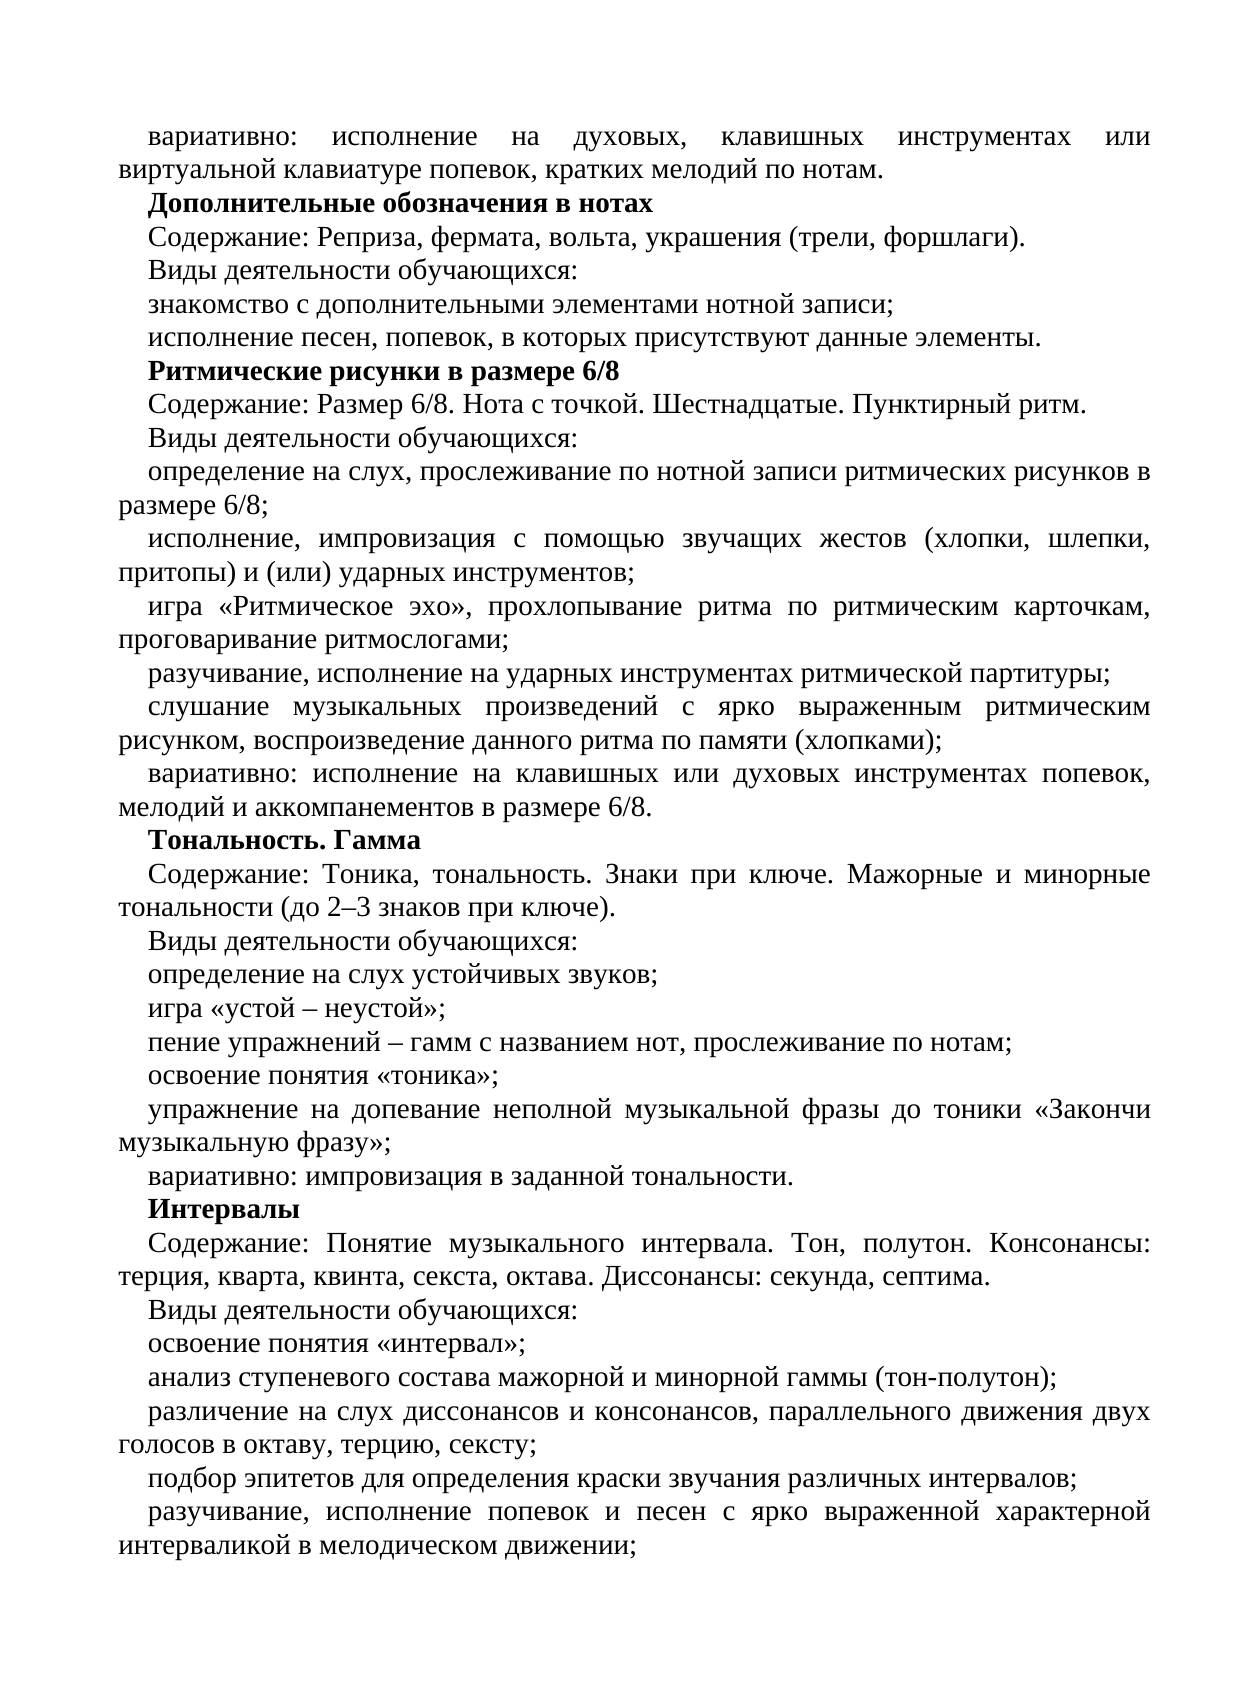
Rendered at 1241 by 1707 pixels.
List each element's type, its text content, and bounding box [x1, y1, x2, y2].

text анализ ступеневого состава мажорной и минорной гаммы (тон-полутон); [118, 1359, 1152, 1393]
text освоение понятия «тоника»; [118, 1057, 1152, 1091]
text игра «устой – неустой»; [118, 990, 1152, 1024]
text разучивание, исполнение попевок и песен с ярко выраженной характерной интерваликой в мелодическом движении; [118, 1493, 1152, 1560]
text Содержание: Понятие музыкального интервала. Тон, полутон. Консонансы: терция, кварта, квинта, секста, октава. Диссонансы: секунда, септима. [118, 1225, 1152, 1292]
text исполнение, импровизация с помощью звучащих жестов (хлопки, шлепки, притопы) и (или) ударных инструментов; [118, 521, 1152, 588]
text вариативно: исполнение на клавишных или духовых инструментах попевок, мелодий и аккомпанементов в размере 6/8. [118, 755, 1152, 822]
text вариативно: импровизация в заданной тональности. [118, 1158, 1152, 1191]
text Тональность. Гамма [118, 822, 1152, 856]
text Содержание: Реприза, фермата, вольта, украшения (трели, форшлаги). [118, 219, 1152, 252]
text Содержание: Размер 6/8. Нота с точкой. Шестнадцатые. Пунктирный ритм. [118, 386, 1152, 420]
text пение упражнений – гамм с названием нот, прослеживание по нотам; [118, 1024, 1152, 1057]
text Дополнительные обозначения в нотах [118, 185, 1152, 219]
text определение на слух устойчивых звуков; [118, 957, 1152, 990]
text упражнение на допевание неполной музыкальной фразы до тоники «Закончи музыкальную фразу»; [118, 1091, 1152, 1158]
text подбор эпитетов для определения краски звучания различных интервалов; [118, 1460, 1152, 1493]
text освоение понятия «интервал»; [118, 1326, 1152, 1359]
text Ритмические рисунки в размере 6/8 [118, 353, 1152, 386]
text Интервалы [118, 1191, 1152, 1225]
text Виды деятельности обучающихся: [118, 923, 1152, 957]
text слушание музыкальных произведений с ярко выраженным ритмическим рисунком, воспроизведение данного ритма по памяти (хлопками); [118, 688, 1152, 755]
text определение на слух, прослеживание по нотной записи ритмических рисунков в размере 6/8; [118, 453, 1152, 521]
text Виды деятельности обучающихся: [118, 252, 1152, 286]
text Содержание: Тоника, тональность. Знаки при ключе. Мажорные и минорные тональности (до 2–3 знаков при ключе). [118, 856, 1152, 923]
text Виды деятельности обучающихся: [118, 420, 1152, 453]
text Виды деятельности обучающихся: [118, 1292, 1152, 1326]
text знакомство с дополнительными элементами нотной записи; [118, 286, 1152, 319]
text различение на слух диссонансов и консонансов, параллельного движения двух голосов в октаву, терцию, сексту; [118, 1393, 1152, 1460]
text исполнение песен, попевок, в которых присутствуют данные элементы. [118, 319, 1152, 353]
text игра «Ритмическое эхо», прохлопывание ритма по ритмическим карточкам, проговаривание ритмослогами; [118, 588, 1152, 655]
text разучивание, исполнение на ударных инструментах ритмической партитуры; [118, 655, 1152, 688]
text вариативно: исполнение на духовых, клавишных инструментах или виртуальной клавиатуре попевок, кратких мелодий по нотам. [118, 118, 1152, 185]
